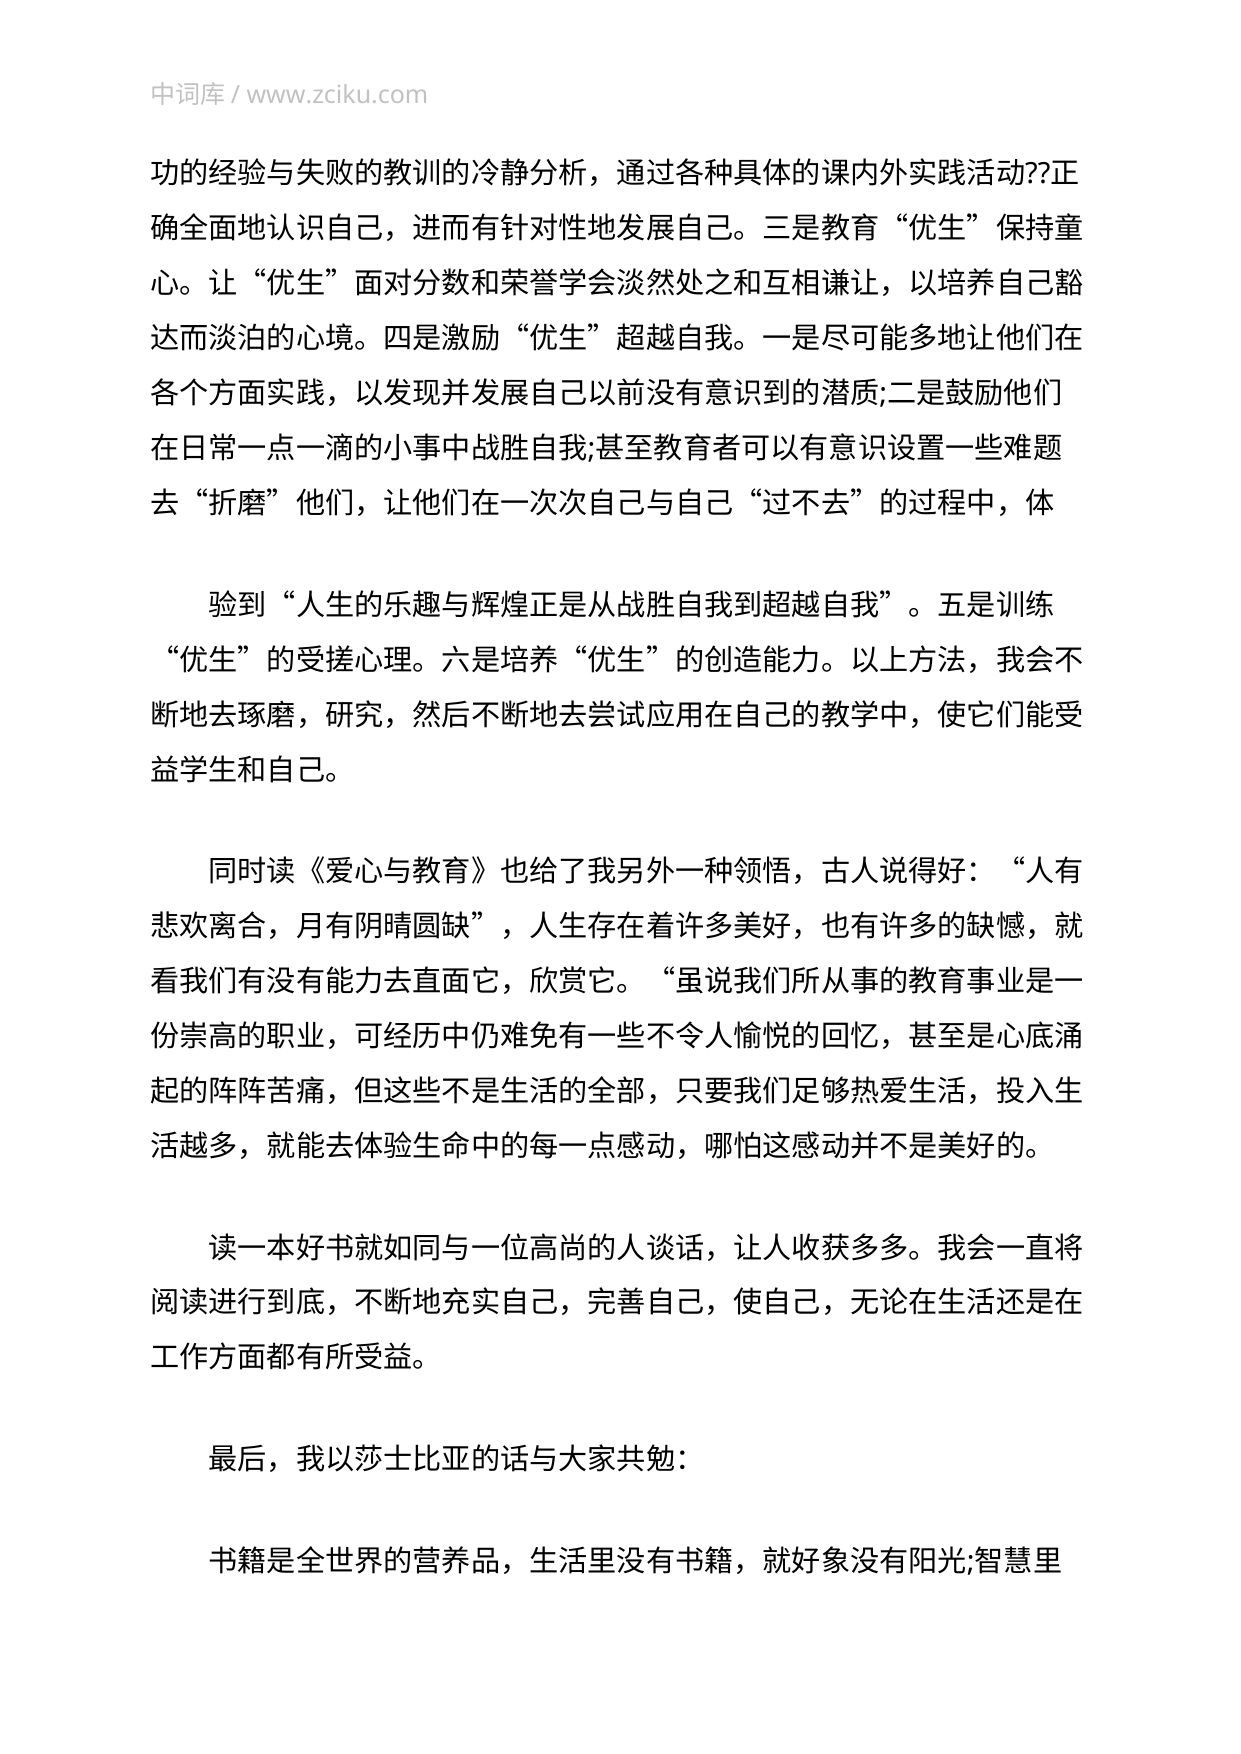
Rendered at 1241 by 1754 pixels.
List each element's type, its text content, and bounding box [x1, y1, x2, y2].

text 同时读《爱心与教育》也给了我另外一种领悟，古人说得好：“人有悲欢离合，月有阴晴圆缺”，人生存在着许多美好，也有许多的缺憾，就看我们有没有能力去直面它，欣赏它。“虽说我们所从事的教育事业是一份崇高的职业，可经历中仍难免有一些不令人愉悦的回忆，甚至是心底涌起的阵阵苦痛，但这些不是生活的全部，只要我们足够热爱生活，投入生活越多，就能去体验生命中的每一点感动，哪怕这感动并不是美好的。 [150, 848, 1090, 1165]
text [150, 150, 1090, 522]
text 验到“人生的乐趣与辉煌正是从战胜自我到超越自我”。五是训练“优生”的受搓心理。六是培养“优生”的创造能力。以上方法，我会不断地去琢磨，研究，然后不断地去尝试应用在自己的教学中，使它们能受益学生和自己。 [150, 581, 1090, 788]
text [150, 1537, 1090, 1580]
text 读一本好书就如同与一位高尚的人谈话，让人收获多多。我会一直将阅读进行到底，不断地充实自己，完善自己，使自己，无论在生活还是在工作方面都有所受益。 [150, 1224, 1090, 1376]
text 最后，我以莎士比亚的话与大家共勉： [150, 1436, 1090, 1478]
